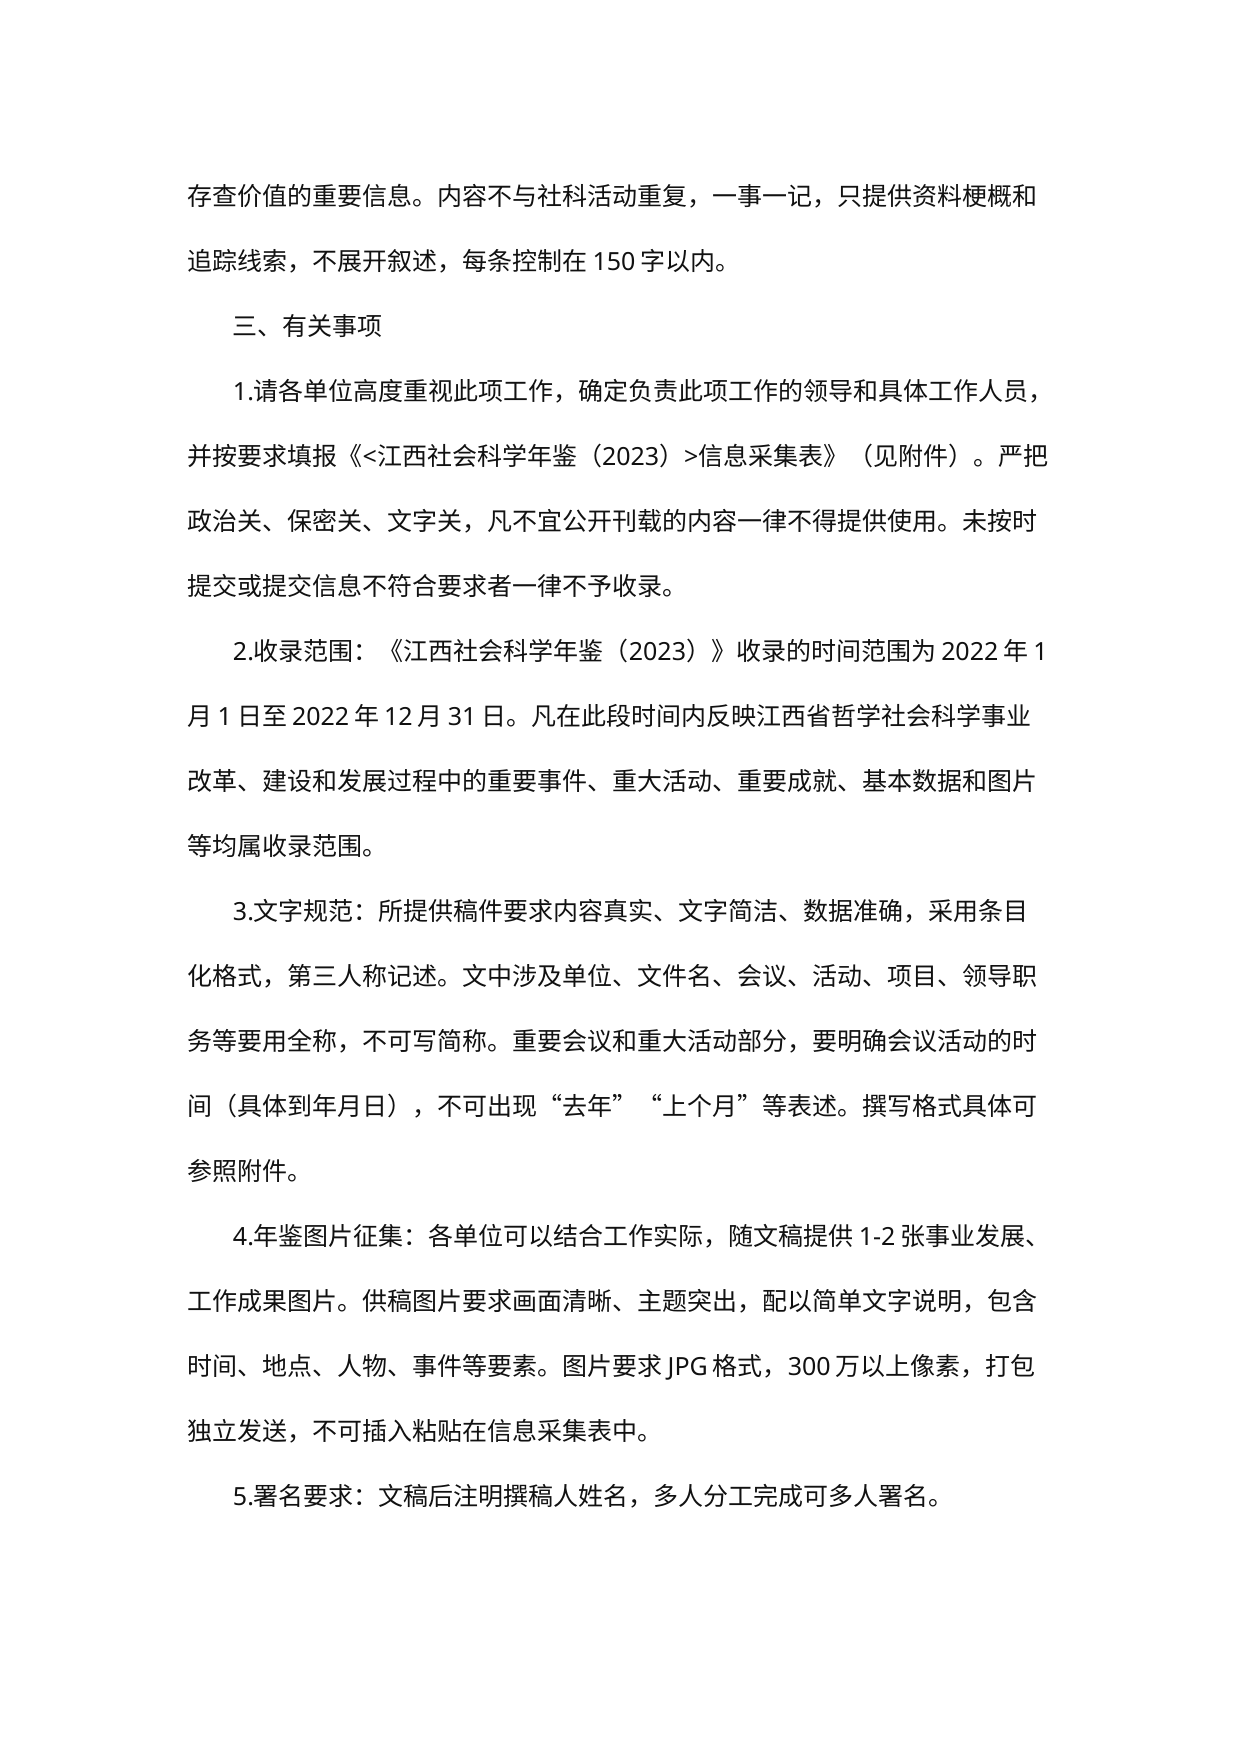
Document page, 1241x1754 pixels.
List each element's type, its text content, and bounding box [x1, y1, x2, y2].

text 4.年鉴图片征集：各单位可以结合工作实际，随文稿提供1-2张事业发展、工作成果图片。供稿图片要求画面清晰、主题突出，配以简单文字说明，包含时间、地点、人物、事件等要素。图片要求JPG格式，300万以上像素，打包独立发送，不可插入粘贴在信息采集表中。 [187, 1202, 1053, 1462]
text 2.收录范围：《江西社会科学年鉴（2023）》收录的时间范围为2022年1月1日至2022年12月31日。凡在此段时间内反映江西省哲学社会科学事业改革、建设和发展过程中的重要事件、重大活动、重要成就、基本数据和图片等均属收录范围。 [187, 617, 1053, 877]
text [187, 162, 1053, 292]
text 1.请各单位高度重视此项工作，确定负责此项工作的领导和具体工作人员，并按要求填报《<江西社会科学年鉴（2023）>信息采集表》（见附件）。严把政治关、保密关、文字关，凡不宜公开刊载的内容一律不得提供使用。未按时提交或提交信息不符合要求者一律不予收录。 [187, 357, 1053, 617]
text 三、有关事项 [187, 292, 1053, 357]
text 3.文字规范：所提供稿件要求内容真实、文字简洁、数据准确，采用条目化格式，第三人称记述。文中涉及单位、文件名、会议、活动、项目、领导职务等要用全称，不可写简称。重要会议和重大活动部分，要明确会议活动的时间（具体到年月日），不可出现“去年”“上个月”等表述。撰写格式具体可参照附件。 [187, 877, 1053, 1202]
text 5.署名要求：文稿后注明撰稿人姓名，多人分工完成可多人署名。 [187, 1462, 1053, 1527]
